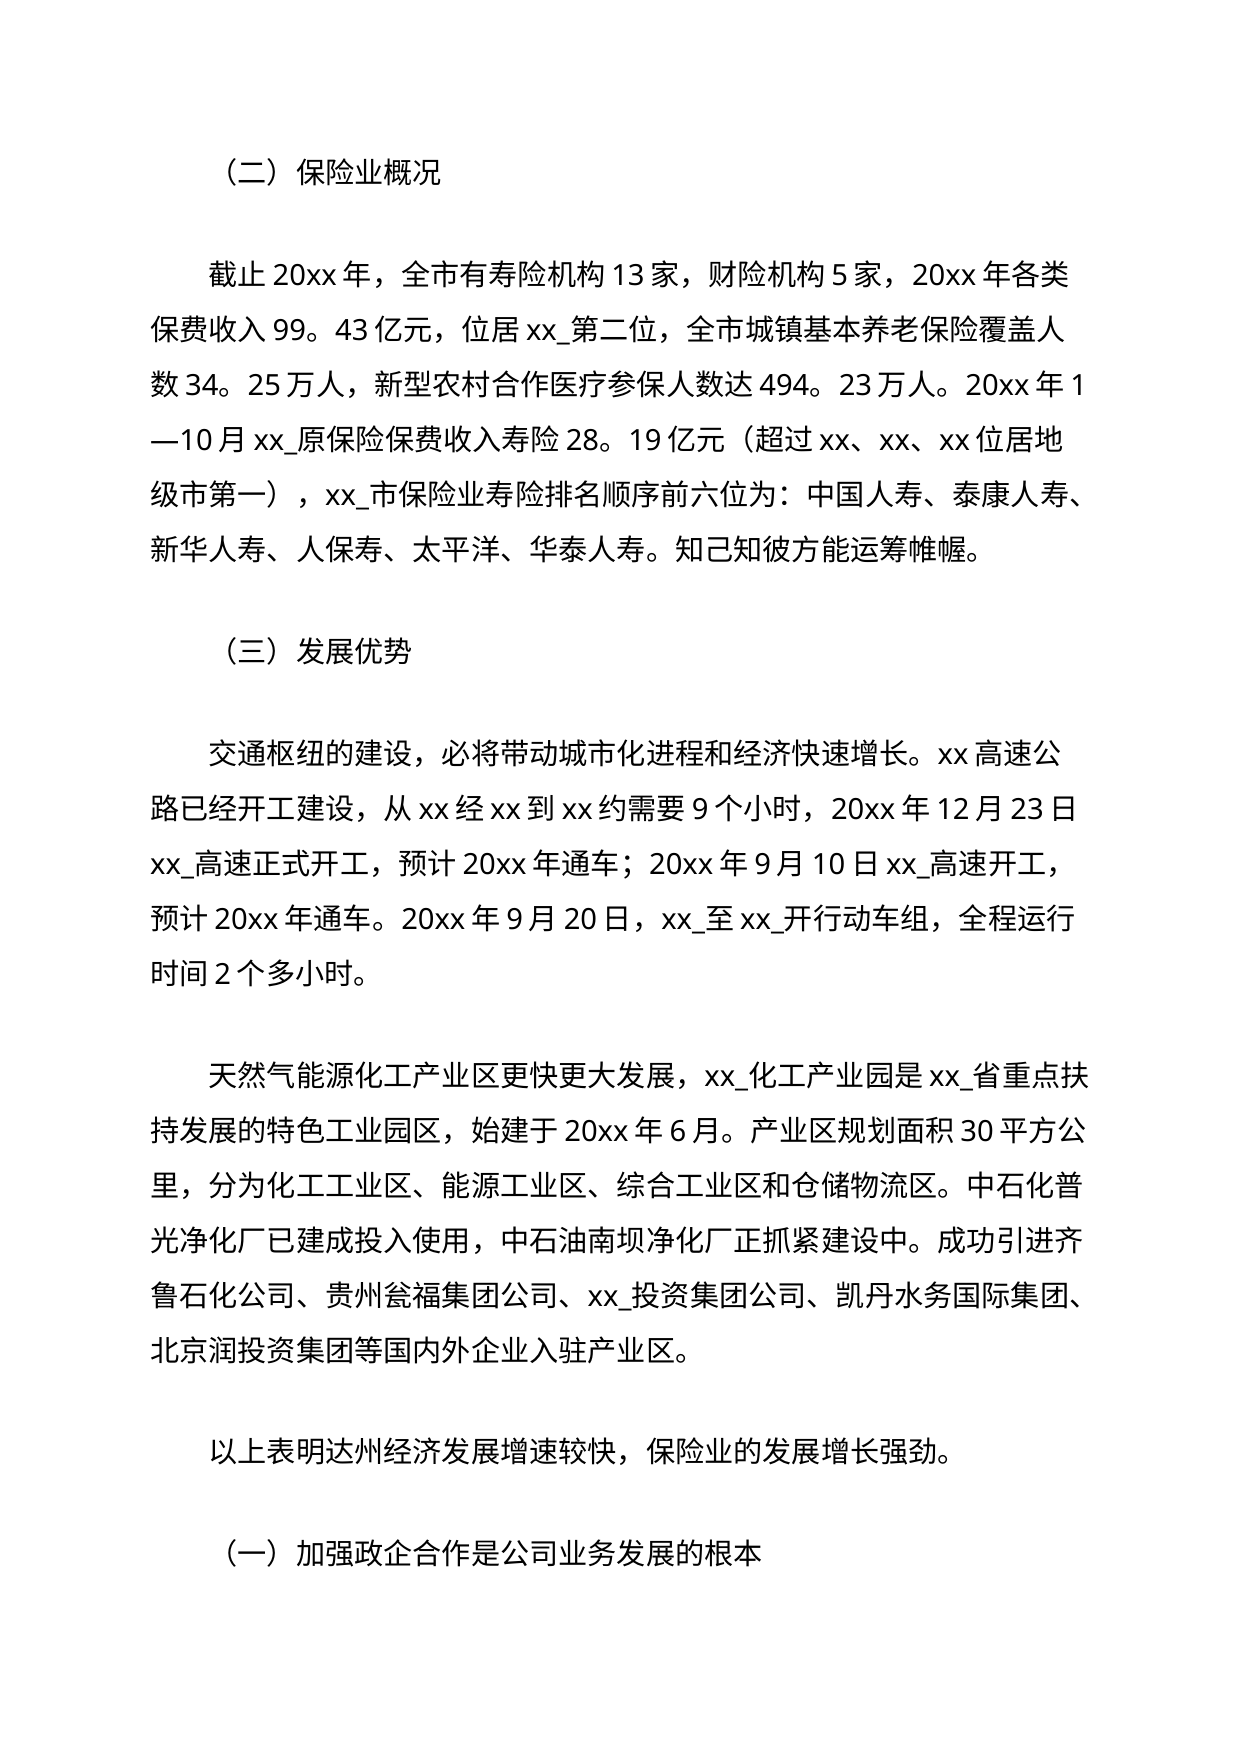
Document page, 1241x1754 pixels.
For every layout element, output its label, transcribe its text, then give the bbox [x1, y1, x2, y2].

text 以上表明达州经济发展增速较快，保险业的发展增长强劲。 [150, 1429, 1090, 1471]
text （一）加强政企合作是公司业务发展的根本 [150, 1531, 1090, 1573]
text 交通枢纽的建设，必将带动城市化进程和经济快速增长。xx高速公路已经开工建设，从xx经xx到xx约需要9个小时，20xx年12月23日xx_高速正式开工，预计20xx年通车；20xx年9月10日xx_高速开工，预计20xx年通车。20xx年9月20日，xx_至xx_开行动车组，全程运行时间2个多小时。 [150, 730, 1090, 993]
text 天然气能源化工产业区更快更大发展，xx_化工产业园是xx_省重点扶持发展的特色工业园区，始建于20xx年6月。产业区规划面积30平方公里，分为化工工业区、能源工业区、综合工业区和仓储物流区。中石化普光净化厂已建成投入使用，中石油南坝净化厂正抓紧建设中。成功引进齐鲁石化公司、贵州瓮福集团公司、xx_投资集团公司、凯丹水务国际集团、北京润投资集团等国内外企业入驻产业区。 [150, 1052, 1090, 1369]
text （二）保险业概况 [150, 150, 1090, 192]
text （三）发展优势 [150, 628, 1090, 671]
text 截止20xx年，全市有寿险机构13家，财险机构5家，20xx年各类保费收入99。43亿元，位居xx_第二位，全市城镇基本养老保险覆盖人数34。25万人，新型农村合作医疗参保人数达494。23万人。20xx年1—10月xx_原保险保费收入寿险28。19亿元（超过xx、xx、xx位居地级市第一），xx_市保险业寿险排名顺序前六位为：中国人寿、泰康人寿、新华人寿、人保寿、太平洋、华泰人寿。知己知彼方能运筹帷幄。 [150, 252, 1090, 569]
